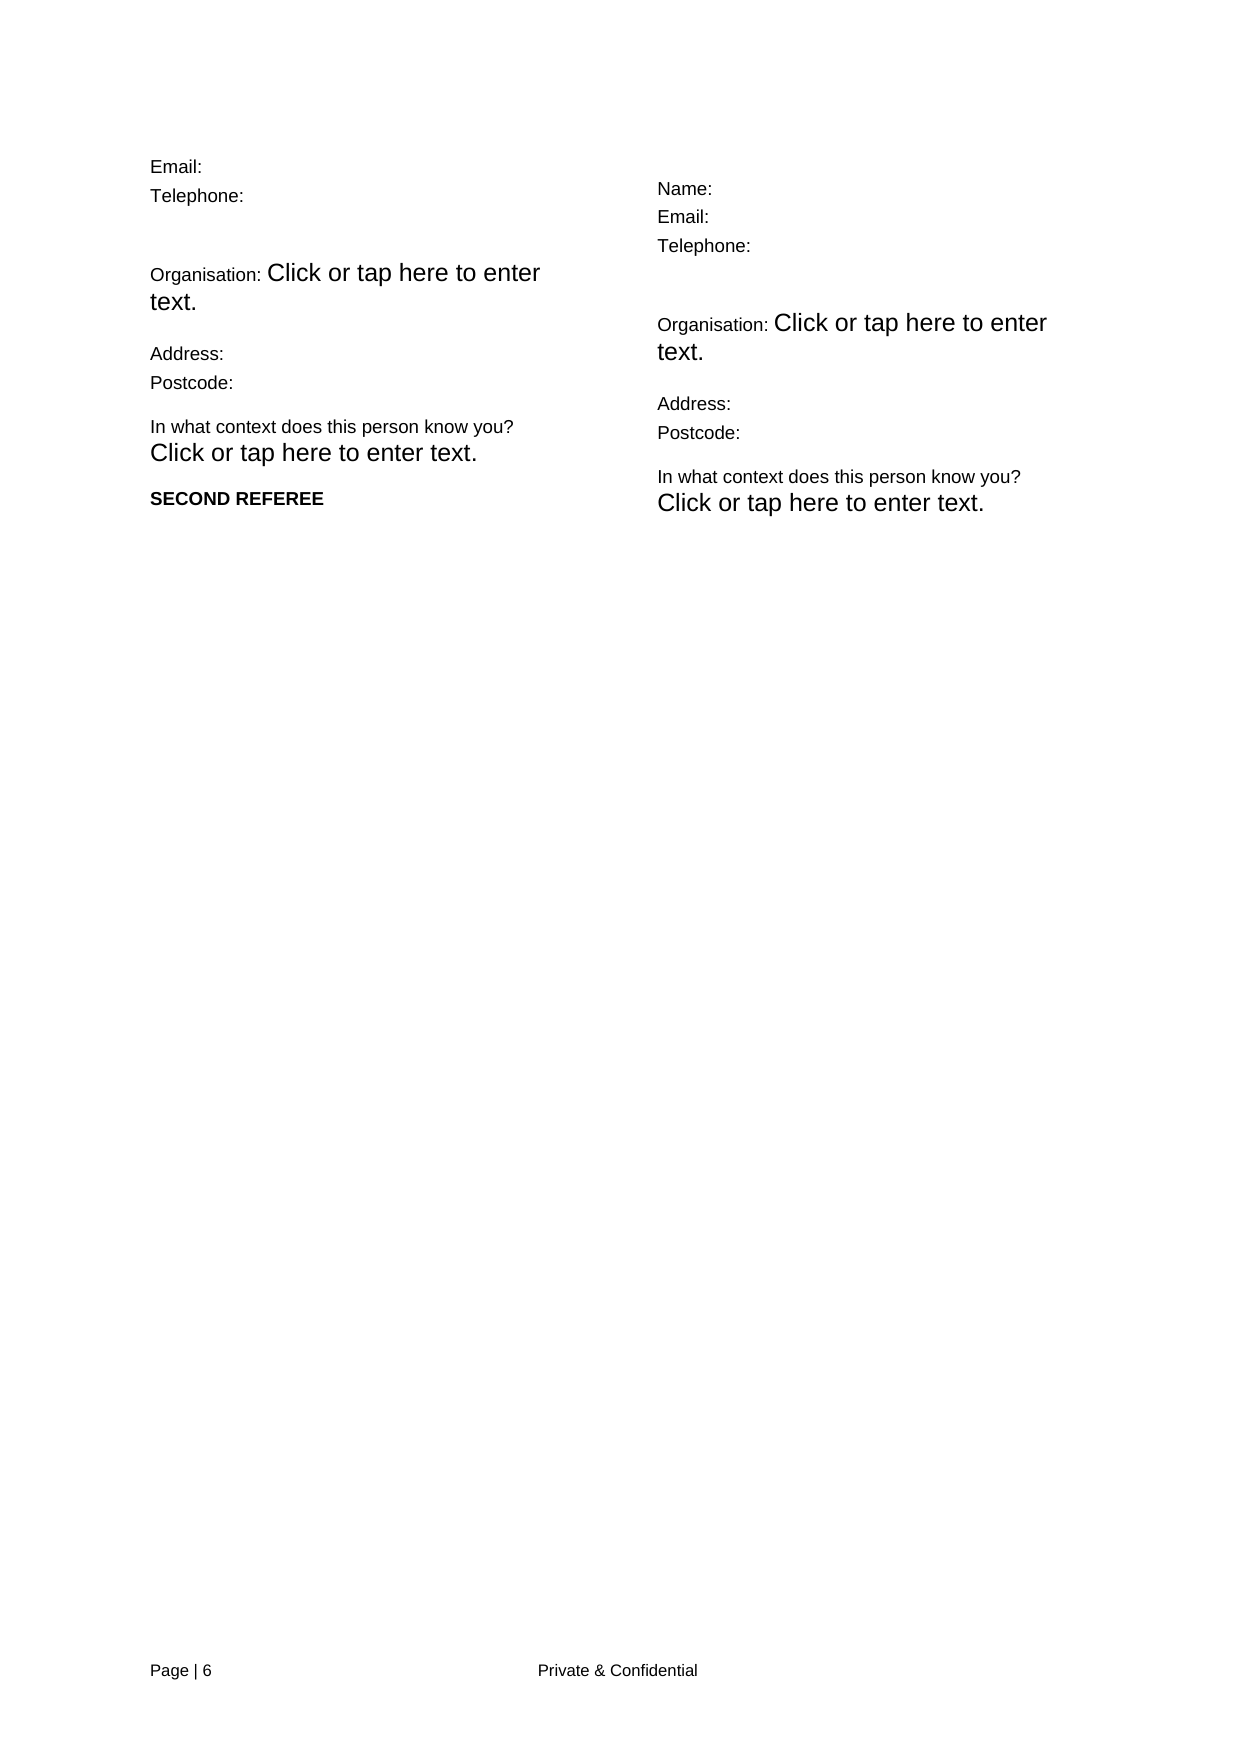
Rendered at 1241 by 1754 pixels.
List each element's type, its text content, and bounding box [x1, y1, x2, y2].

text In what context does this person know you? [150, 416, 583, 437]
text SECOND REFEREE [150, 488, 583, 509]
text Postcode: [657, 416, 1090, 445]
text Name: [657, 172, 1090, 200]
text Organisation: [150, 258, 583, 315]
text Address: [150, 337, 583, 366]
text Telephone: [150, 179, 583, 236]
text In what context does this person know you? [657, 466, 1090, 488]
text Email: [150, 150, 583, 179]
text Address: [657, 387, 1090, 416]
text Telephone: [657, 229, 1090, 287]
text Email: [657, 200, 1090, 229]
text Organisation: [657, 308, 1090, 366]
text Postcode: [150, 366, 583, 394]
